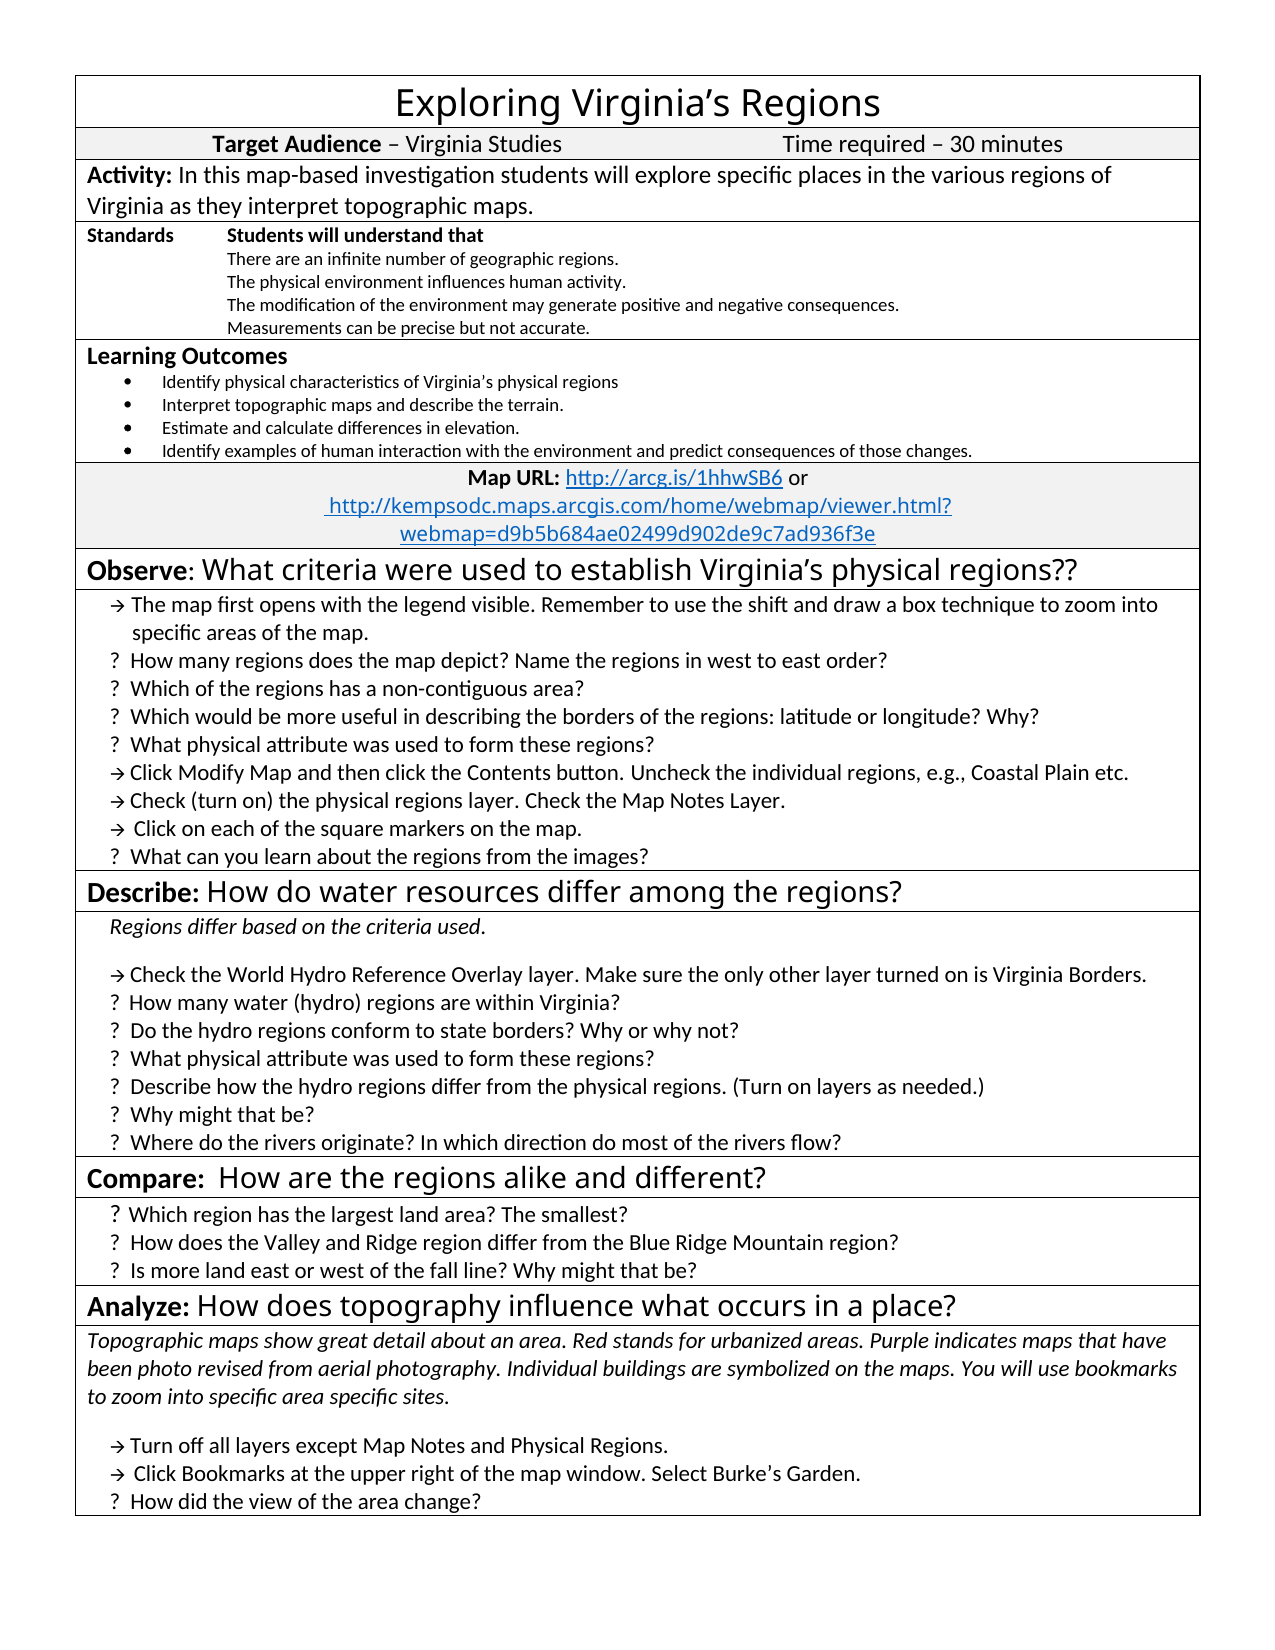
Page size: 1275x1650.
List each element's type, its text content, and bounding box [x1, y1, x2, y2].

table_cell Students will understand that There are an infinite number of geographic regions. The physical environment influences human activity. The modification of the environment may generate positive and negative consequences. Measurements can be precise but not accurate. [216, 222, 1199, 339]
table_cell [76, 1326, 1199, 1515]
table_cell Compare: How are the regions alike and different? [76, 1157, 1199, 1197]
table_cell Map URL: http://arcg.is/1hhwSB6 or http://kempsodc.maps.arcgis.com/home/webmap/viewer.html?webmap=d9b5b684ae02499d902de9c7ad936f3e [76, 463, 1199, 548]
table_cell Target Audience – Virginia Studies Time required – 30 minutes [76, 128, 1199, 159]
table_header Exploring Virginia’s Regions [76, 76, 1199, 127]
table_cell Regions differ based on the criteria used. Check the World Hydro Reference Overlay layer. Make sure the only other layer turned on is Virginia Borders. ? How many water (hydro) regions are within Virginia? ? Do the hydro regions conform to state borders? Why or why not? ? What physical attribute was used to form these regions? ? Describe how the hydro regions differ from the physical regions. (Turn on layers as needed.) ? Why might that be? ? Where do the rivers originate? In which direction do most of the rivers flow? [76, 912, 1199, 1156]
table_cell Analyze: How does topography influence what occurs in a place? [76, 1286, 1199, 1325]
table_cell Standards [76, 222, 216, 339]
table_cell Observe: What criteria were used to establish Virginia’s physical regions?? [76, 549, 1199, 589]
table_cell Activity: In this map-based investigation students will explore specific places in the various regions of Virginia as they interpret topographic maps. [76, 160, 1199, 221]
table_cell Describe: How do water resources differ among the regions? [76, 871, 1199, 911]
table_cell The map first opens with the legend visible. Remember to use the shift and draw a box technique to zoom into specific areas of the map. ? How many regions does the map depict? Name the regions in west to east order? ? Which of the regions has a non-contiguous area? ? Which would be more useful in describing the borders of the regions: latitude or longitude? Why? ? What physical attribute was used to form these regions? Click Modify Map and then click the Contents button. Uncheck the individual regions, e.g., Coastal Plain etc. Check (turn on) the physical regions layer. Check the Map Notes Layer. Click on each of the square markers on the map. ? What can you learn about the regions from the images? [76, 590, 1199, 870]
table_cell Learning Outcomes Identify physical characteristics of Virginia’s physical regions Interpret topographic maps and describe the terrain. Estimate and calculate differences in elevation. Identify examples of human interaction with the environment and predict consequences of those changes. [76, 340, 1199, 462]
table_cell ? Which region has the largest land area? The smallest? ? How does the Valley and Ridge region differ from the Blue Ridge Mountain region? ? Is more land east or west of the fall line? Why might that be? [76, 1198, 1199, 1284]
